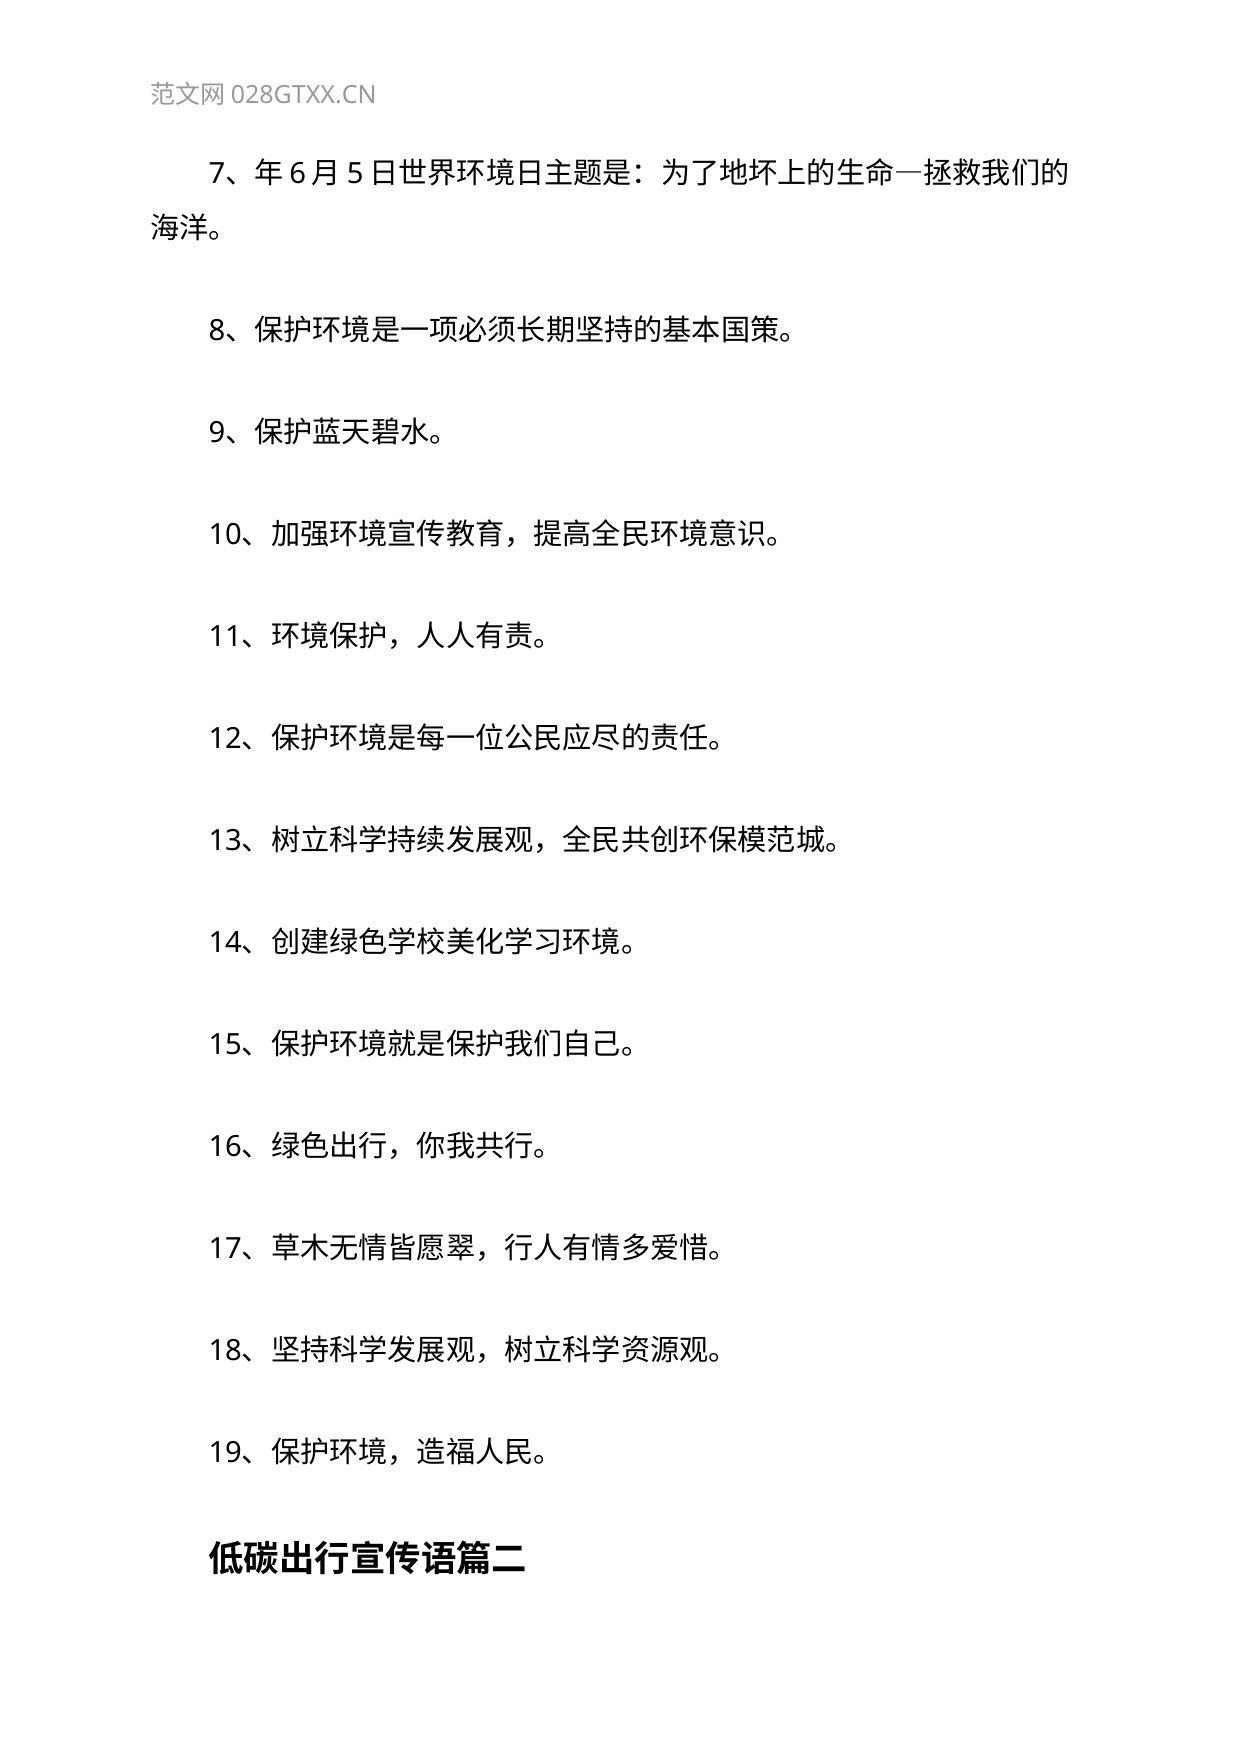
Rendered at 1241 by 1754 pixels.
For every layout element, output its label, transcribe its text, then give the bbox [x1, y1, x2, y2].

text 18、坚持科学发展观，树立科学资源观。 [150, 1327, 1090, 1369]
text 低碳出行宣传语篇二 [150, 1531, 1090, 1582]
text 17、草木无情皆愿翠，行人有情多爱惜。 [150, 1224, 1090, 1267]
text 15、保护环境就是保护我们自己。 [150, 1021, 1090, 1063]
text 13、树立科学持续发展观，全民共创环保模范城。 [150, 817, 1090, 859]
text 19、保护环境，造福人民。 [150, 1428, 1090, 1471]
text 8、保护环境是一项必须长期坚持的基本国策。 [150, 307, 1090, 349]
text 16、绿色出行，你我共行。 [150, 1123, 1090, 1165]
text 12、保护环境是每一位公民应尽的责任。 [150, 715, 1090, 757]
text 11、环境保护，人人有责。 [150, 613, 1090, 655]
text 7、年6月5日世界环境日主题是：为了地坏上的生命—拯救我们的海洋。 [150, 150, 1090, 247]
text 14、创建绿色学校美化学习环境。 [150, 919, 1090, 961]
text 10、加强环境宣传教育，提高全民环境意识。 [150, 511, 1090, 553]
text 9、保护蓝天碧水。 [150, 409, 1090, 451]
